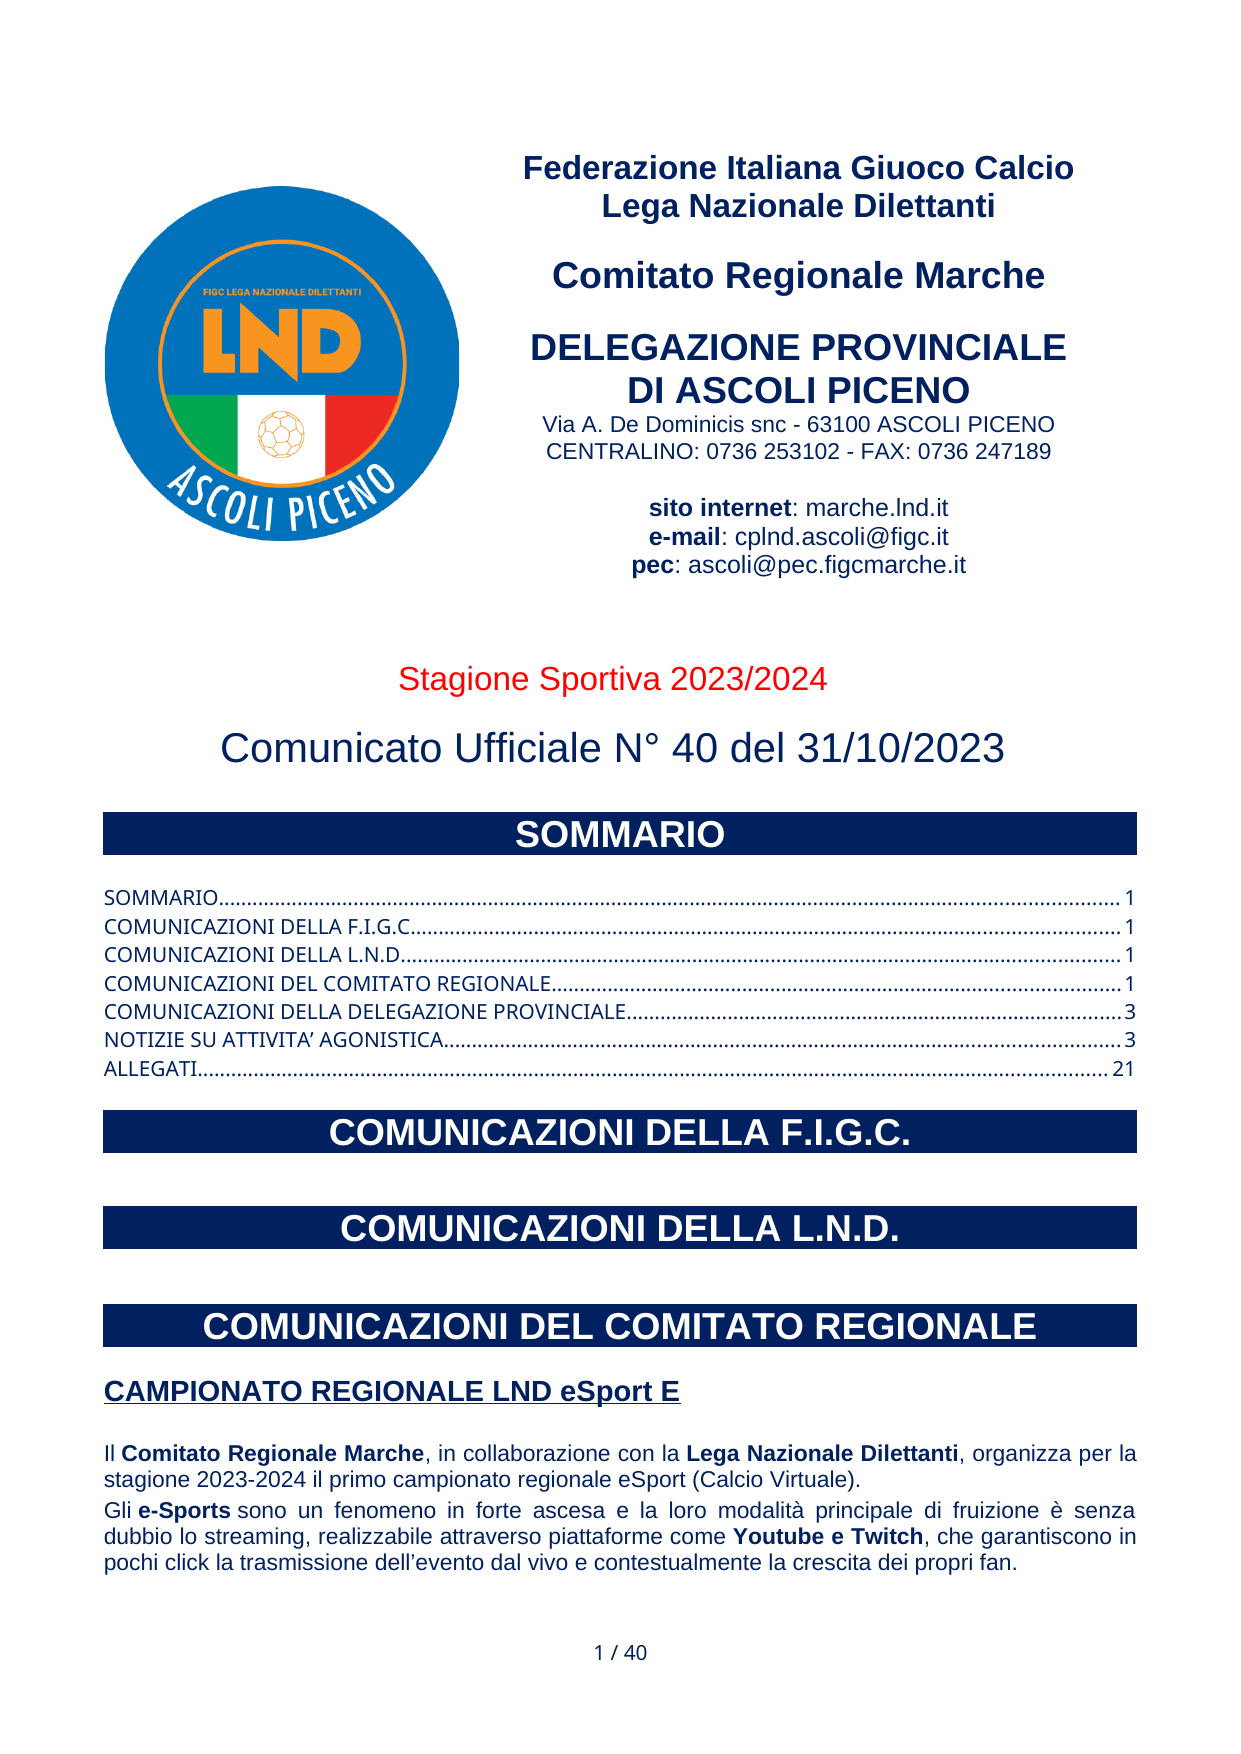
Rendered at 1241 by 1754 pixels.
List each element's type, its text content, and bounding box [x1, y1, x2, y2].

text COMUNICAZIONI DELLA F.I.G.C. 1 [103, 912, 1137, 940]
text Gli e-Sports sono un fenomeno in forte ascesa e la loro modalità principale di fruizione è senza dubbio lo streaming, realizzabile attraverso piattaforme come Youtube e Twitch, che garantiscono in pochi click la trasmissione dell’evento dal vivo e contestualmente la crescita dei propri fan. [103, 1497, 1137, 1576]
text COMUNICAZIONI DELLA F.I.G.C. [103, 1110, 1137, 1153]
table_header [96, 148, 468, 579]
text SOMMARIO [103, 812, 1137, 855]
text COMUNICAZIONI DELLA L.N.D. 1 [103, 940, 1137, 969]
text COMUNICAZIONI DEL COMITATO REGIONALE 1 [103, 969, 1137, 997]
text COMUNICAZIONI DELLA L.N.D. [103, 1206, 1137, 1249]
text CAMPIONATO REGIONALE LND eSport E [103, 1374, 1137, 1407]
table_header Stagione Sportiva 2023/2024 Comunicato Ufficiale N° 40 del 31/10/2023 [96, 659, 1129, 771]
text ALLEGATI 21 [103, 1054, 1137, 1082]
picture [104, 186, 460, 541]
text Il Comitato Regionale Marche, in collaborazione con la Lega Nazionale Dilettanti, organizza per la stagione 2023-2024 il primo campionato regionale eSport (Calcio Virtuale). [103, 1440, 1137, 1492]
table_header Federazione Italiana Giuoco Calcio Lega Nazionale Dilettanti Comitato Regionale Marche DELEGAZIONE PROVINCIALE DI ASCOLI PICENO Via A. De Dominicis snc - 63100 ASCOLI PICENO CENTRALINO: 0736 253102 - FAX: 0736 247189 sito internet: marche.lnd.it e-mail: cplnd.ascoli@figc.it pec: ascoli@pec.figcmarche.it [468, 148, 1129, 579]
text NOTIZIE SU ATTIVITA’ AGONISTICA 3 [103, 1026, 1137, 1054]
text SOMMARIO 1 [103, 883, 1137, 912]
text COMUNICAZIONI DEL COMITATO REGIONALE [103, 1304, 1137, 1347]
text COMUNICAZIONI DELLA DELEGAZIONE PROVINCIALE 3 [103, 997, 1137, 1026]
